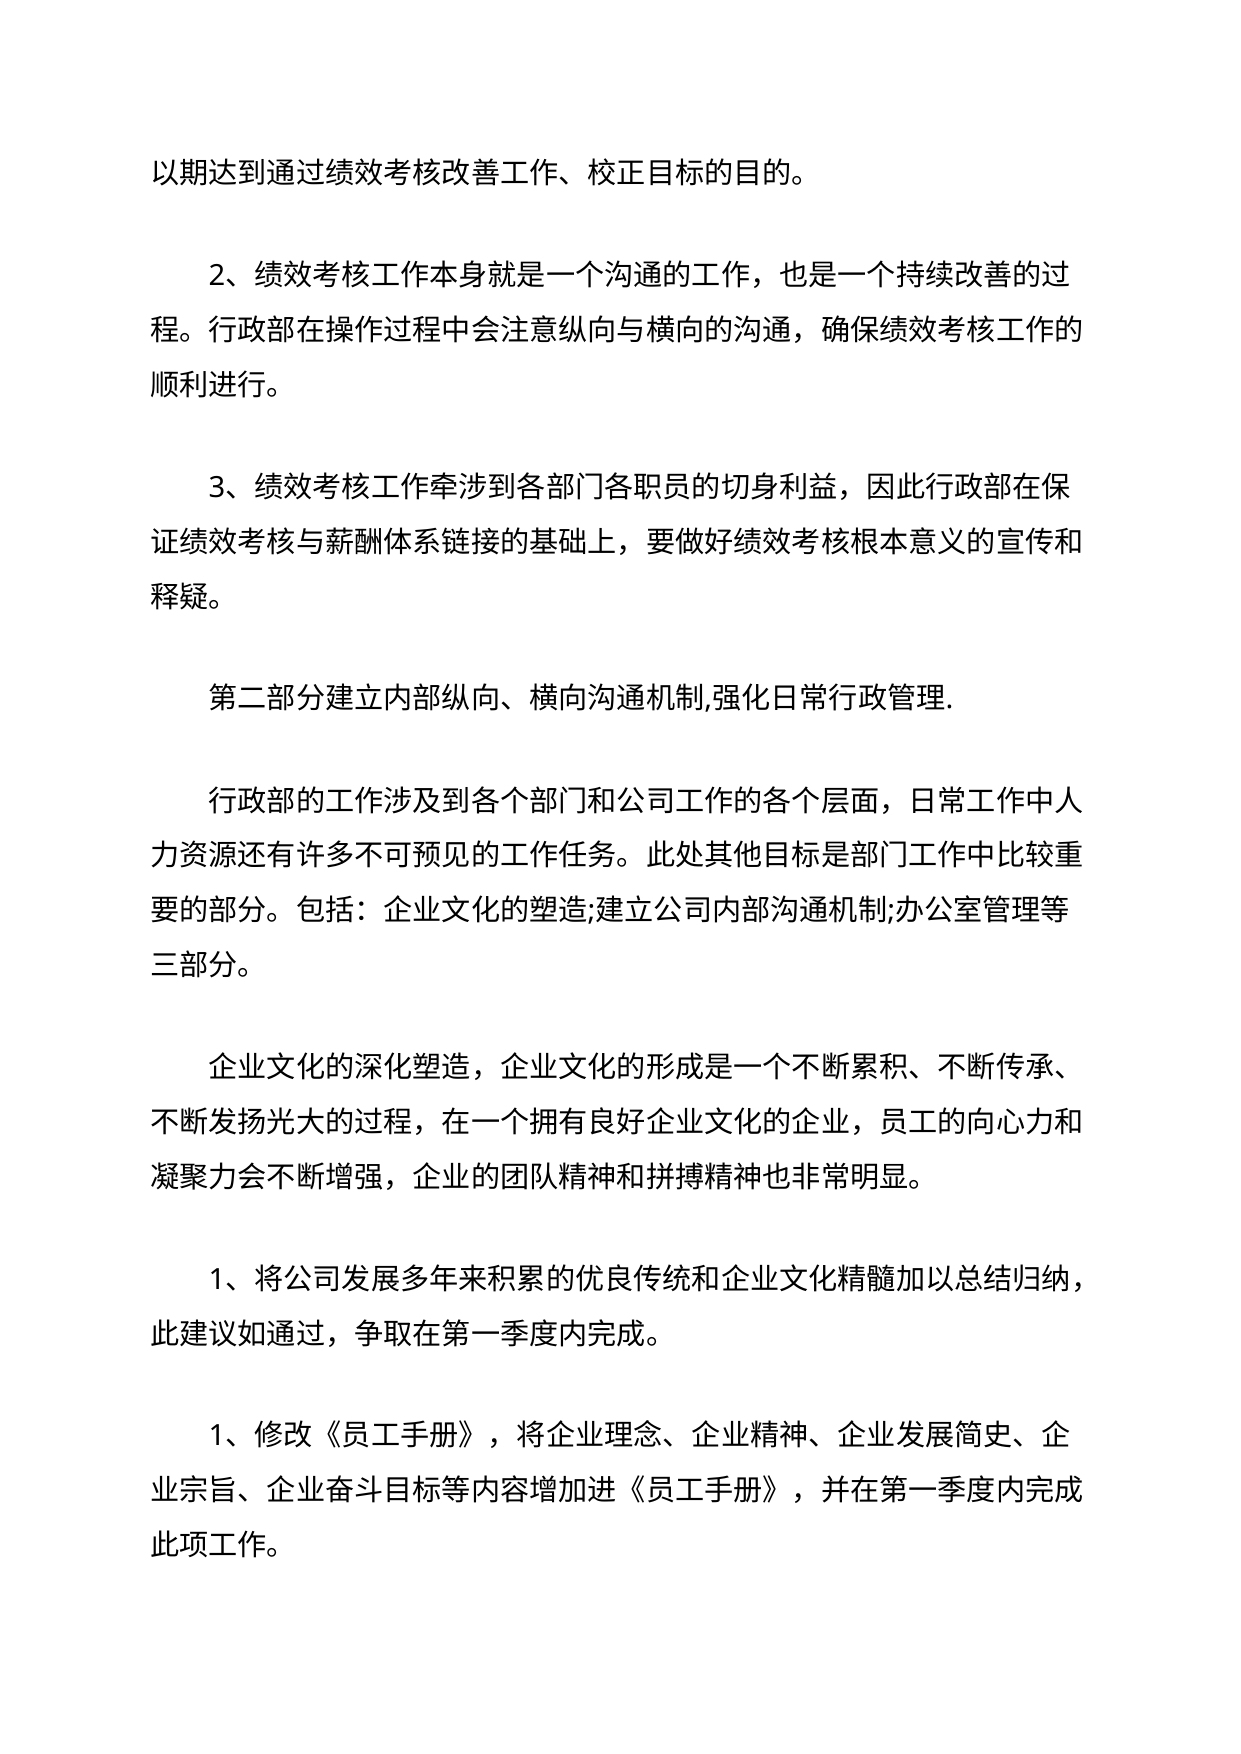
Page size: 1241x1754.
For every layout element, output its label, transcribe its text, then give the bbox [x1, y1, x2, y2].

text 1、将公司发展多年来积累的优良传统和企业文化精髓加以总结归纳，此建议如通过，争取在第一季度内完成。 [150, 1255, 1090, 1352]
text 第二部分建立内部纵向、横向沟通机制,强化日常行政管理. [150, 675, 1090, 717]
text 企业文化的深化塑造，企业文化的形成是一个不断累积、不断传承、不断发扬光大的过程，在一个拥有良好企业文化的企业，员工的向心力和凝聚力会不断增强，企业的团队精神和拼搏精神也非常明显。 [150, 1044, 1090, 1196]
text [150, 150, 1090, 192]
text 3、绩效考核工作牵涉到各部门各职员的切身利益，因此行政部在保证绩效考核与薪酬体系链接的基础上，要做好绩效考核根本意义的宣传和释疑。 [150, 463, 1090, 616]
text 1、修改《员工手册》，将企业理念、企业精神、企业发展简史、企业宗旨、企业奋斗目标等内容增加进《员工手册》，并在第一季度内完成此项工作。 [150, 1412, 1090, 1564]
text 2、绩效考核工作本身就是一个沟通的工作，也是一个持续改善的过程。行政部在操作过程中会注意纵向与横向的沟通，确保绩效考核工作的顺利进行。 [150, 252, 1090, 404]
text 行政部的工作涉及到各个部门和公司工作的各个层面，日常工作中人力资源还有许多不可预见的工作任务。此处其他目标是部门工作中比较重要的部分。包括：企业文化的塑造;建立公司内部沟通机制;办公室管理等三部分。 [150, 777, 1090, 984]
